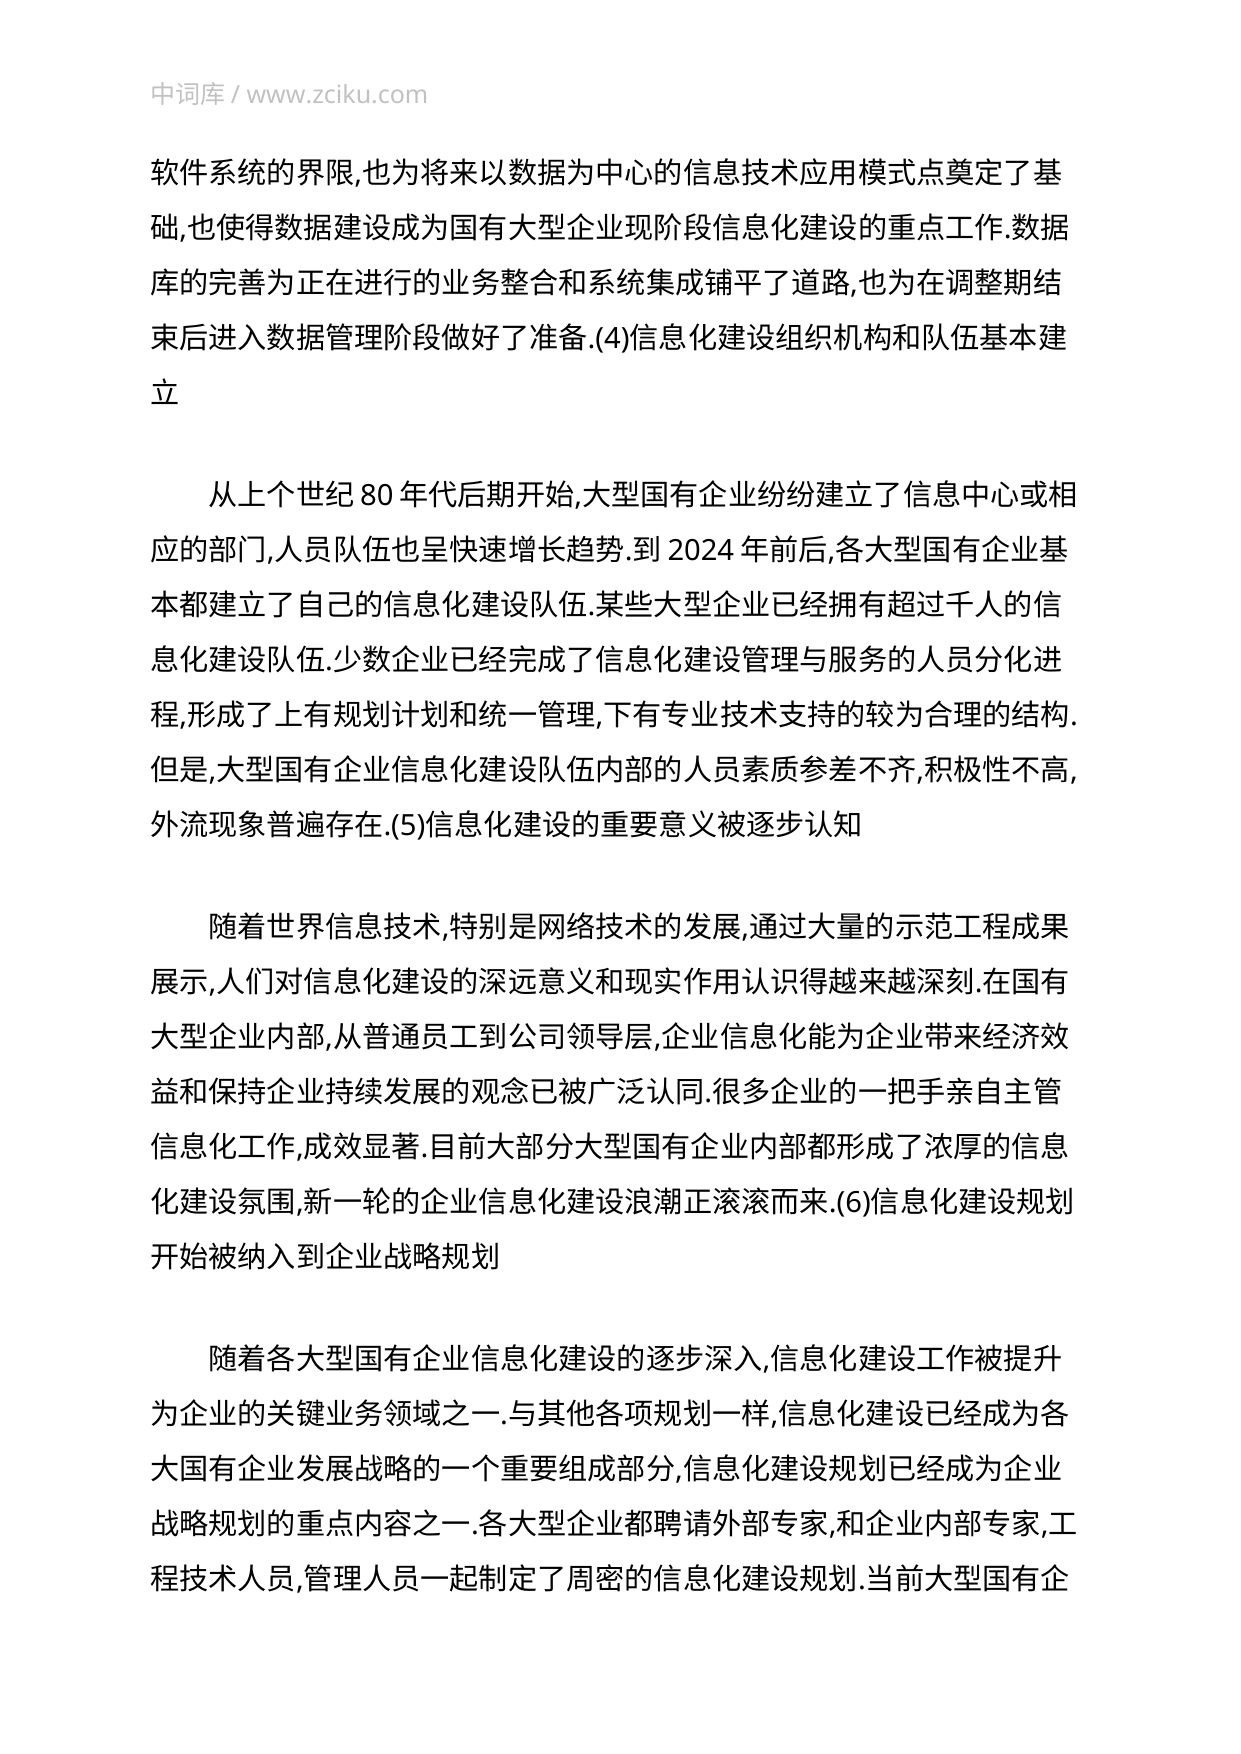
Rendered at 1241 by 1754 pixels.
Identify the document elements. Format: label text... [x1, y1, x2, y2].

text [150, 150, 1090, 412]
text 从上个世纪80年代后期开始,大型国有企业纷纷建立了信息中心或相应的部门,人员队伍也呈快速增长趋势.到2024年前后,各大型国有企业基本都建立了自己的信息化建设队伍.某些大型企业已经拥有超过千人的信息化建设队伍.少数企业已经完成了信息化建设管理与服务的人员分化进程,形成了上有规划计划和统一管理,下有专业技术支持的较为合理的结构.但是,大型国有企业信息化建设队伍内部的人员素质参差不齐,积极性不高,外流现象普遍存在.(5)信息化建设的重要意义被逐步认知 [150, 472, 1090, 844]
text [150, 1336, 1090, 1598]
text 随着世界信息技术,特别是网络技术的发展,通过大量的示范工程成果展示,人们对信息化建设的深远意义和现实作用认识得越来越深刻.在国有大型企业内部,从普通员工到公司领导层,企业信息化能为企业带来经济效益和保持企业持续发展的观念已被广泛认同.很多企业的一把手亲自主管信息化工作,成效显著.目前大部分大型国有企业内部都形成了浓厚的信息化建设氛围,新一轮的企业信息化建设浪潮正滚滚而来.(6)信息化建设规划开始被纳入到企业战略规划 [150, 904, 1090, 1276]
